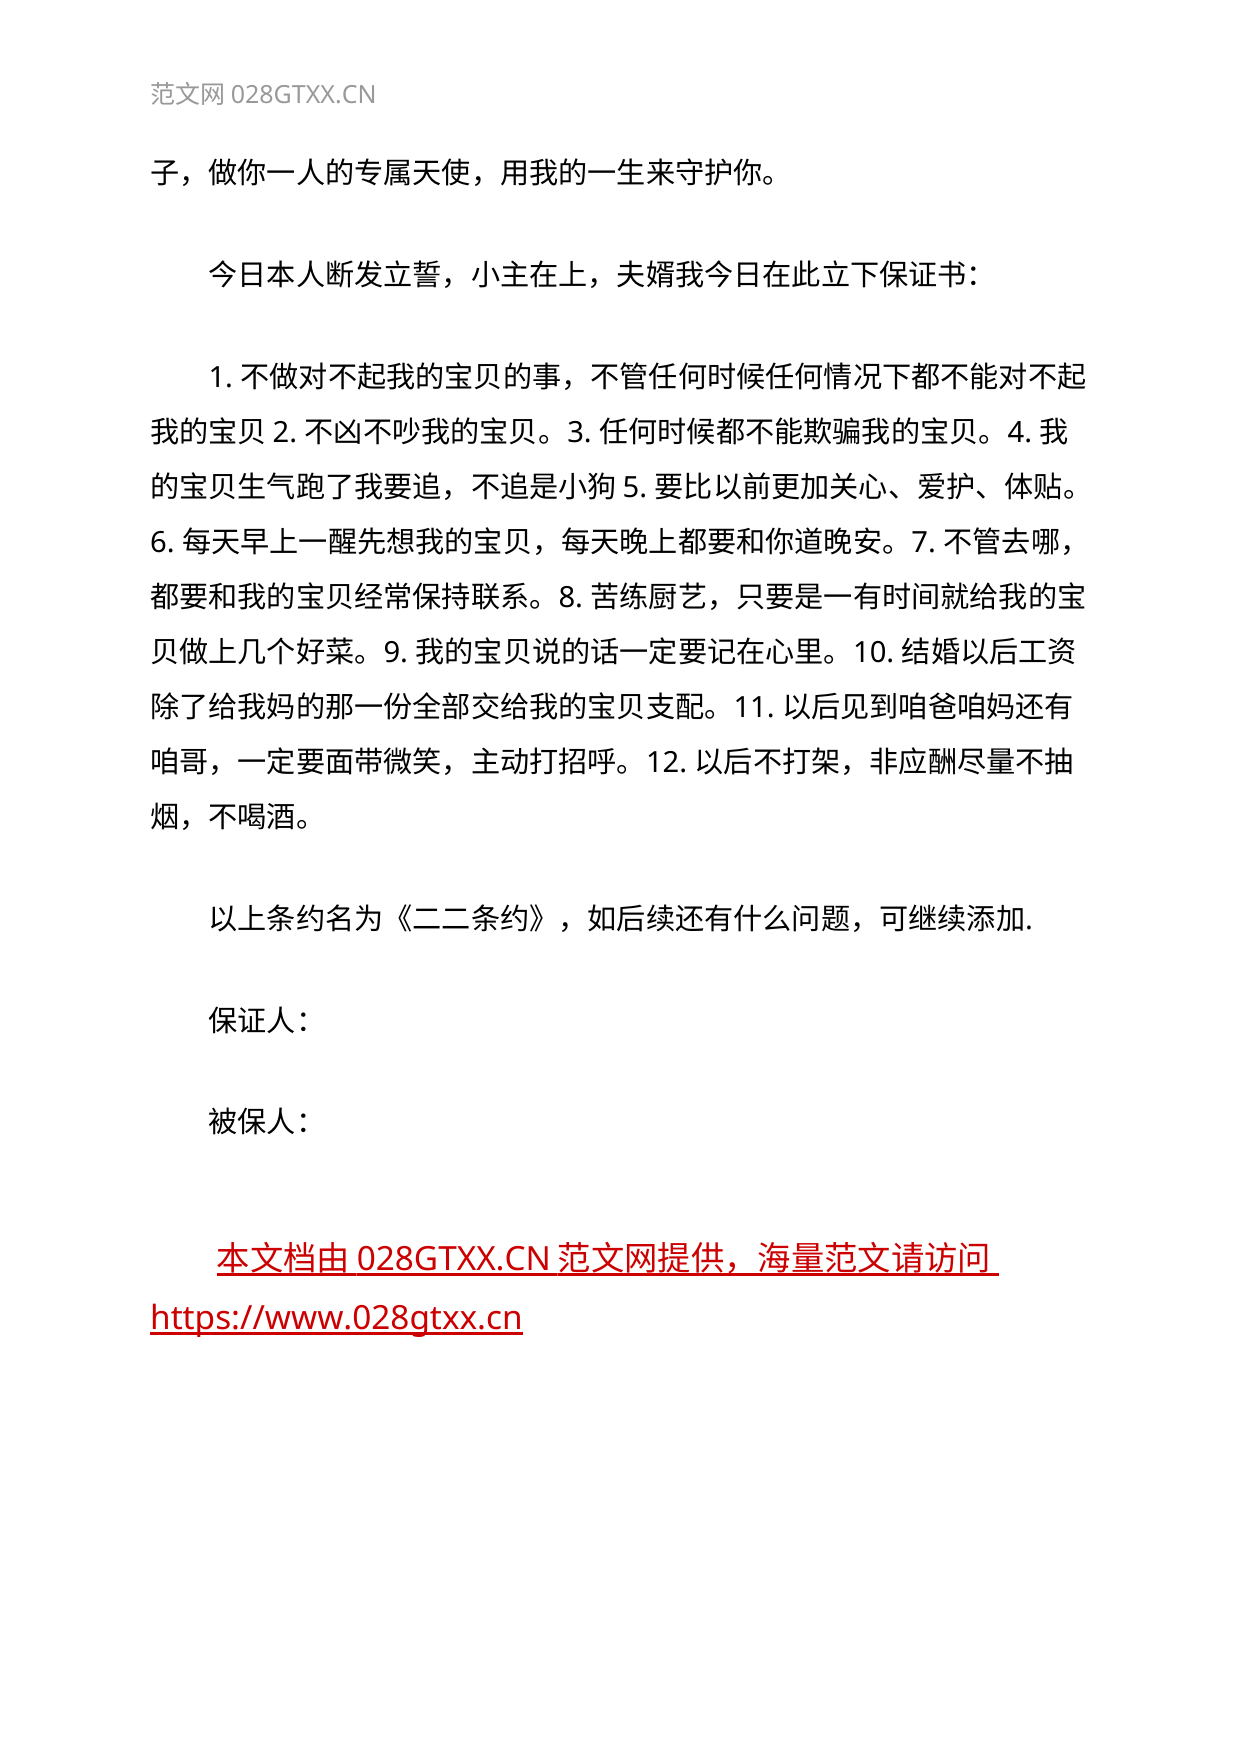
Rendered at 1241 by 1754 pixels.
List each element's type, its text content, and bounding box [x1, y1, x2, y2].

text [150, 150, 1090, 192]
text 被保人： [150, 1099, 1090, 1141]
text 以上条约名为《二二条约》，如后续还有什么问题，可继续添加. [150, 895, 1090, 938]
text 今日本人断发立誓，小主在上，夫婿我今日在此立下保证书： [150, 252, 1090, 294]
text 本文档由028GTXX.CN范文网提供，海量范文请访问 https://www.028gtxx.cn [150, 1232, 1090, 1339]
text 1. 不做对不起我的宝贝的事，不管任何时候任何情况下都不能对不起我的宝贝2. 不凶不吵我的宝贝。3. 任何时候都不能欺骗我的宝贝。4. 我的宝贝生气跑了我要追，不追是小狗5. 要比以前更加关心、爱护、体贴。6. 每天早上一醒先想我的宝贝，每天晚上都要和你道晚安。7. 不管去哪，都要和我的宝贝经常保持联系。8. 苦练厨艺，只要是一有时间就给我的宝贝做上几个好菜。9. 我的宝贝说的话一定要记在心里。10. 结婚以后工资除了给我妈的那一份全部交给我的宝贝支配。11. 以后见到咱爸咱妈还有咱哥，一定要面带微笑，主动打招呼。12. 以后不打架，非应酬尽量不抽烟，不喝酒。 [150, 353, 1090, 836]
text 保证人： [150, 997, 1090, 1039]
